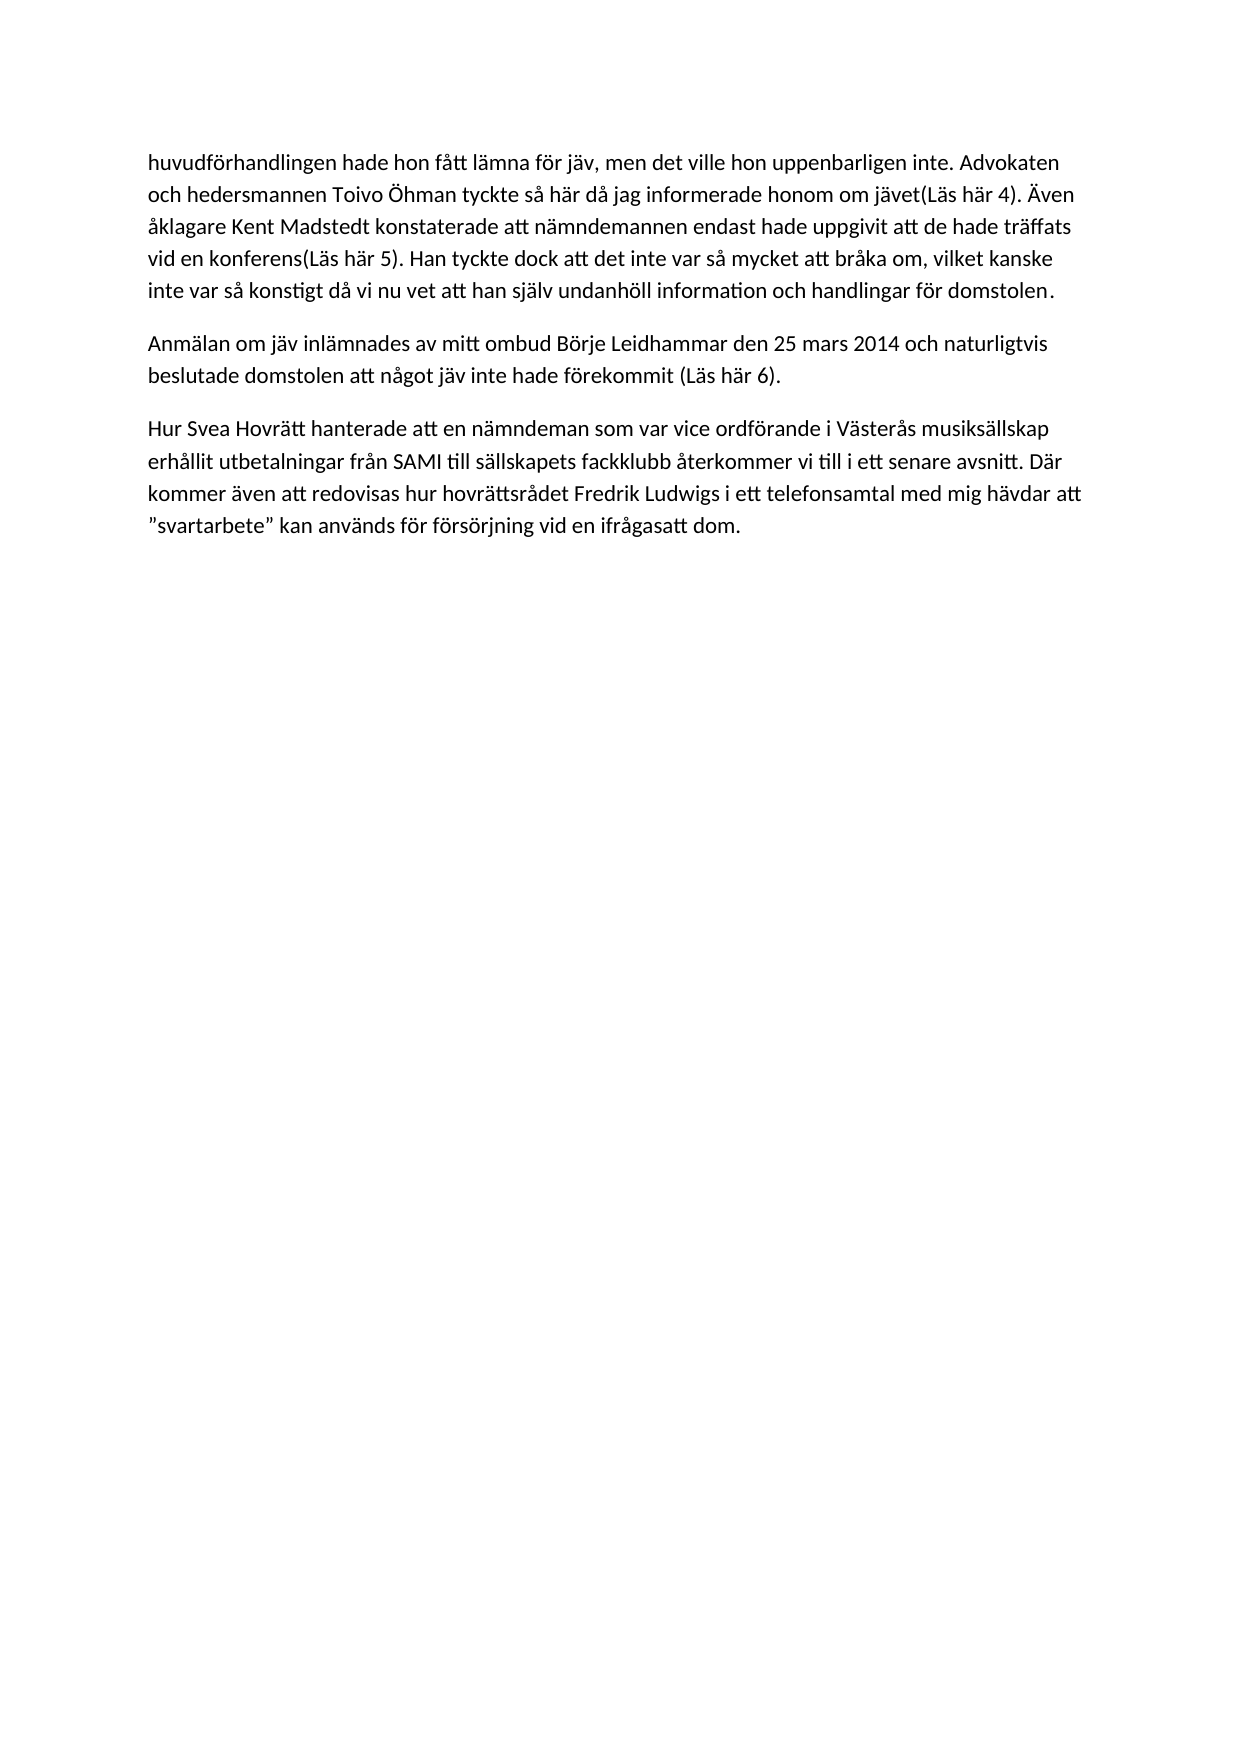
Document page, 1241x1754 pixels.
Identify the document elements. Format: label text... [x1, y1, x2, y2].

text Hur Svea Hovrätt hanterade att en nämndeman som var vice ordförande i Västerås musiksällskap erhållit utbetalningar från SAMI till sällskapets fackklubb återkommer vi till i ett senare avsnitt. Där kommer även att redovisas hur hovrättsrådet Fredrik Ludwigs i ett telefonsamtal med mig hävdar att ”svartarbete” kan används för försörjning vid en ifrågasatt dom. [148, 414, 1093, 539]
text Anmälan om jäv inlämnades av mitt ombud Börje Leidhammar den 25 mars 2014 och naturligtvis beslutade domstolen att något jäv inte hade förekommit (Läs här 6). [148, 329, 1093, 389]
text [148, 148, 1093, 304]
